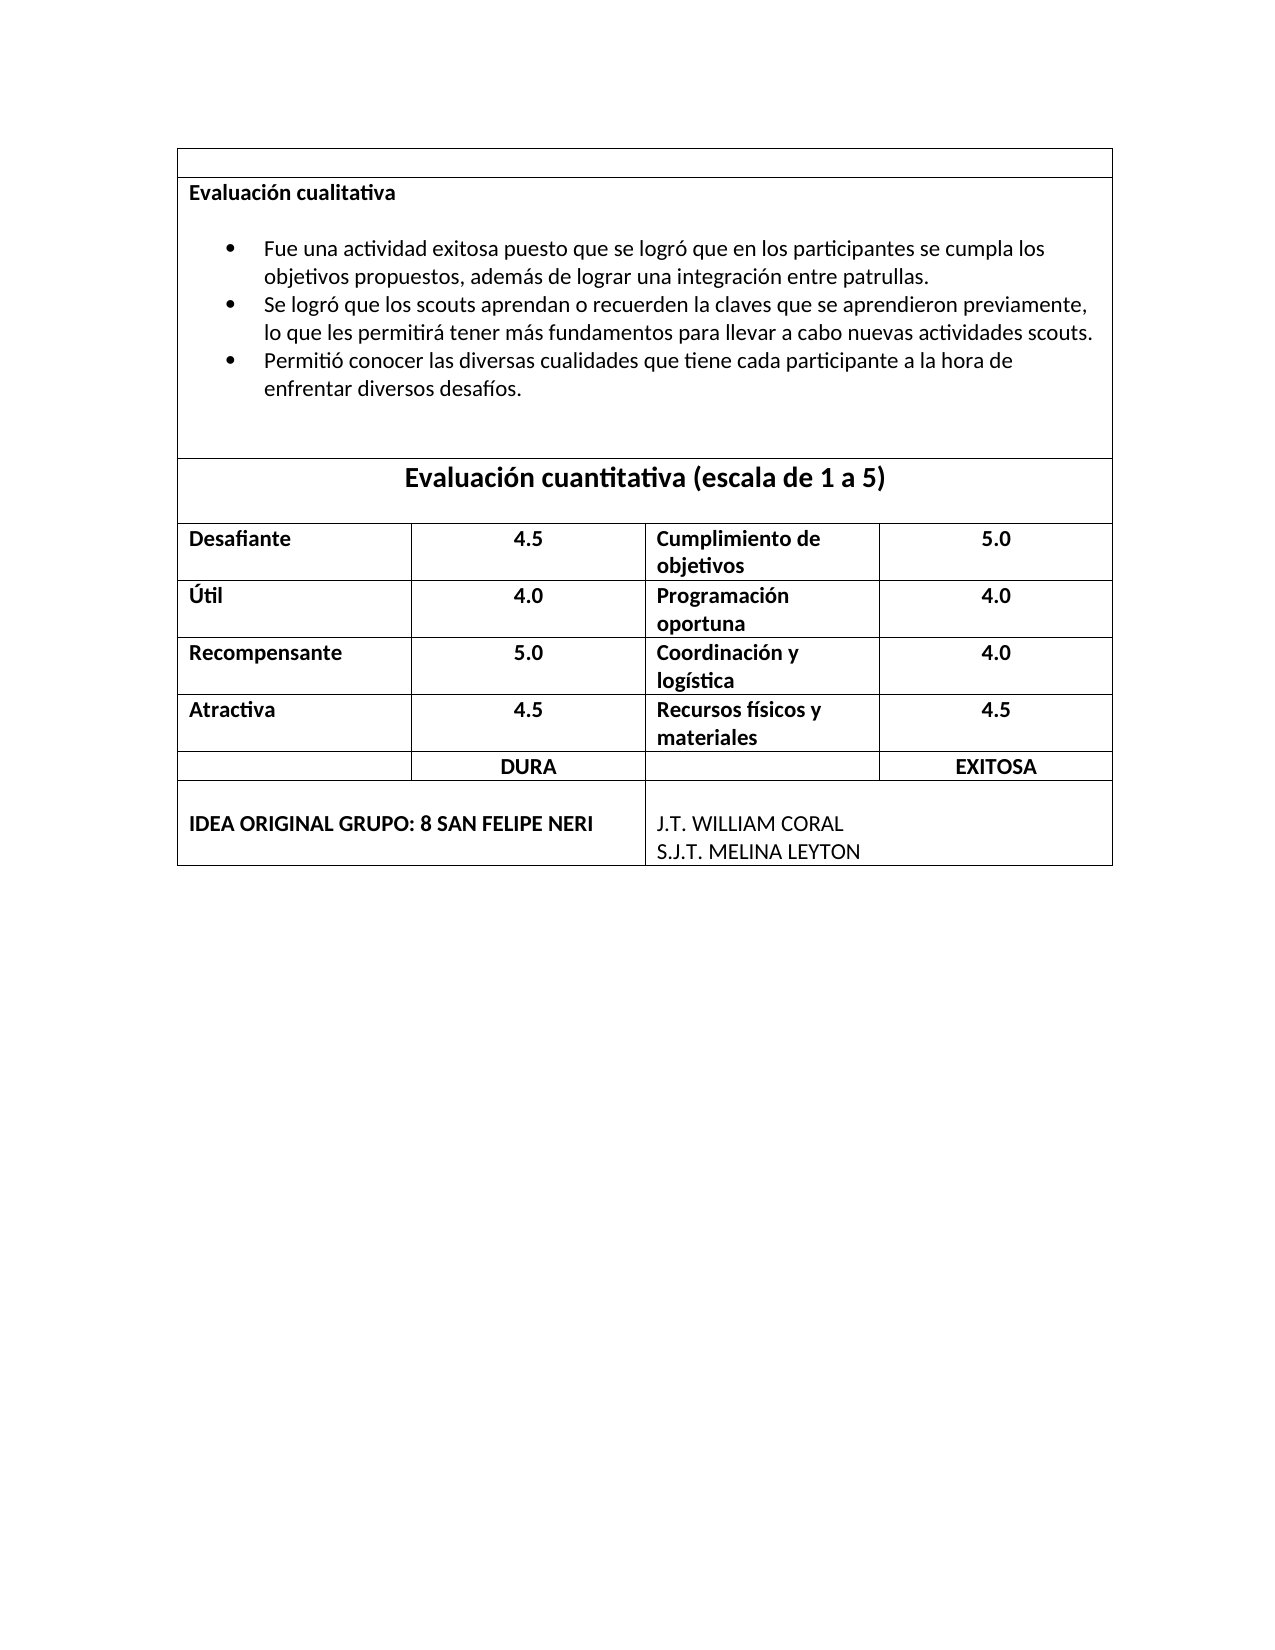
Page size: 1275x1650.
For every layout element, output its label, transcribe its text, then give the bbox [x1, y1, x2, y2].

table_cell 4.0 [880, 638, 1112, 694]
table_cell IDEA ORIGINAL GRUPO: 8 SAN FELIPE NERI [178, 781, 645, 865]
table_cell Atractiva [178, 695, 411, 751]
table_cell Recursos físicos y materiales [646, 695, 879, 751]
table_cell Programación oportuna [646, 581, 879, 637]
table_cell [178, 149, 1112, 177]
table_cell Útil [178, 581, 411, 637]
table_cell [178, 752, 411, 780]
table_cell 4.5 [412, 695, 645, 751]
table_cell 4.0 [412, 581, 645, 637]
table_cell Recompensante [178, 638, 411, 694]
table_cell DURA [412, 752, 645, 780]
table_cell J.T. WILLIAM CORAL S.J.T. MELINA LEYTON [646, 781, 1112, 865]
table_cell Desafiante [178, 524, 411, 580]
table_cell 4.5 [412, 524, 645, 580]
table_cell EXITOSA [880, 752, 1112, 780]
table_cell 4.5 [880, 695, 1112, 751]
table_cell Evaluación cuantitativa (escala de 1 a 5) [178, 459, 1112, 523]
table_cell 5.0 [880, 524, 1112, 580]
table_cell Evaluación cualitativa Fue una actividad exitosa puesto que se logró que en los participantes se cumpla los objetivos propuestos, además de lograr una integración entre patrullas. Se logró que los scouts aprendan o recuerden la claves que se aprendieron previamente, lo que les permitirá tener más fundamentos para llevar a cabo nuevas actividades scouts. Permitió conocer las diversas cualidades que tiene cada participante a la hora de enfrentar diversos desafíos. [178, 178, 1112, 458]
table_cell 5.0 [412, 638, 645, 694]
table_cell 4.0 [880, 581, 1112, 637]
table_cell Coordinación y logística [646, 638, 879, 694]
table_cell [646, 752, 879, 780]
table_cell Cumplimiento de objetivos [646, 524, 879, 580]
